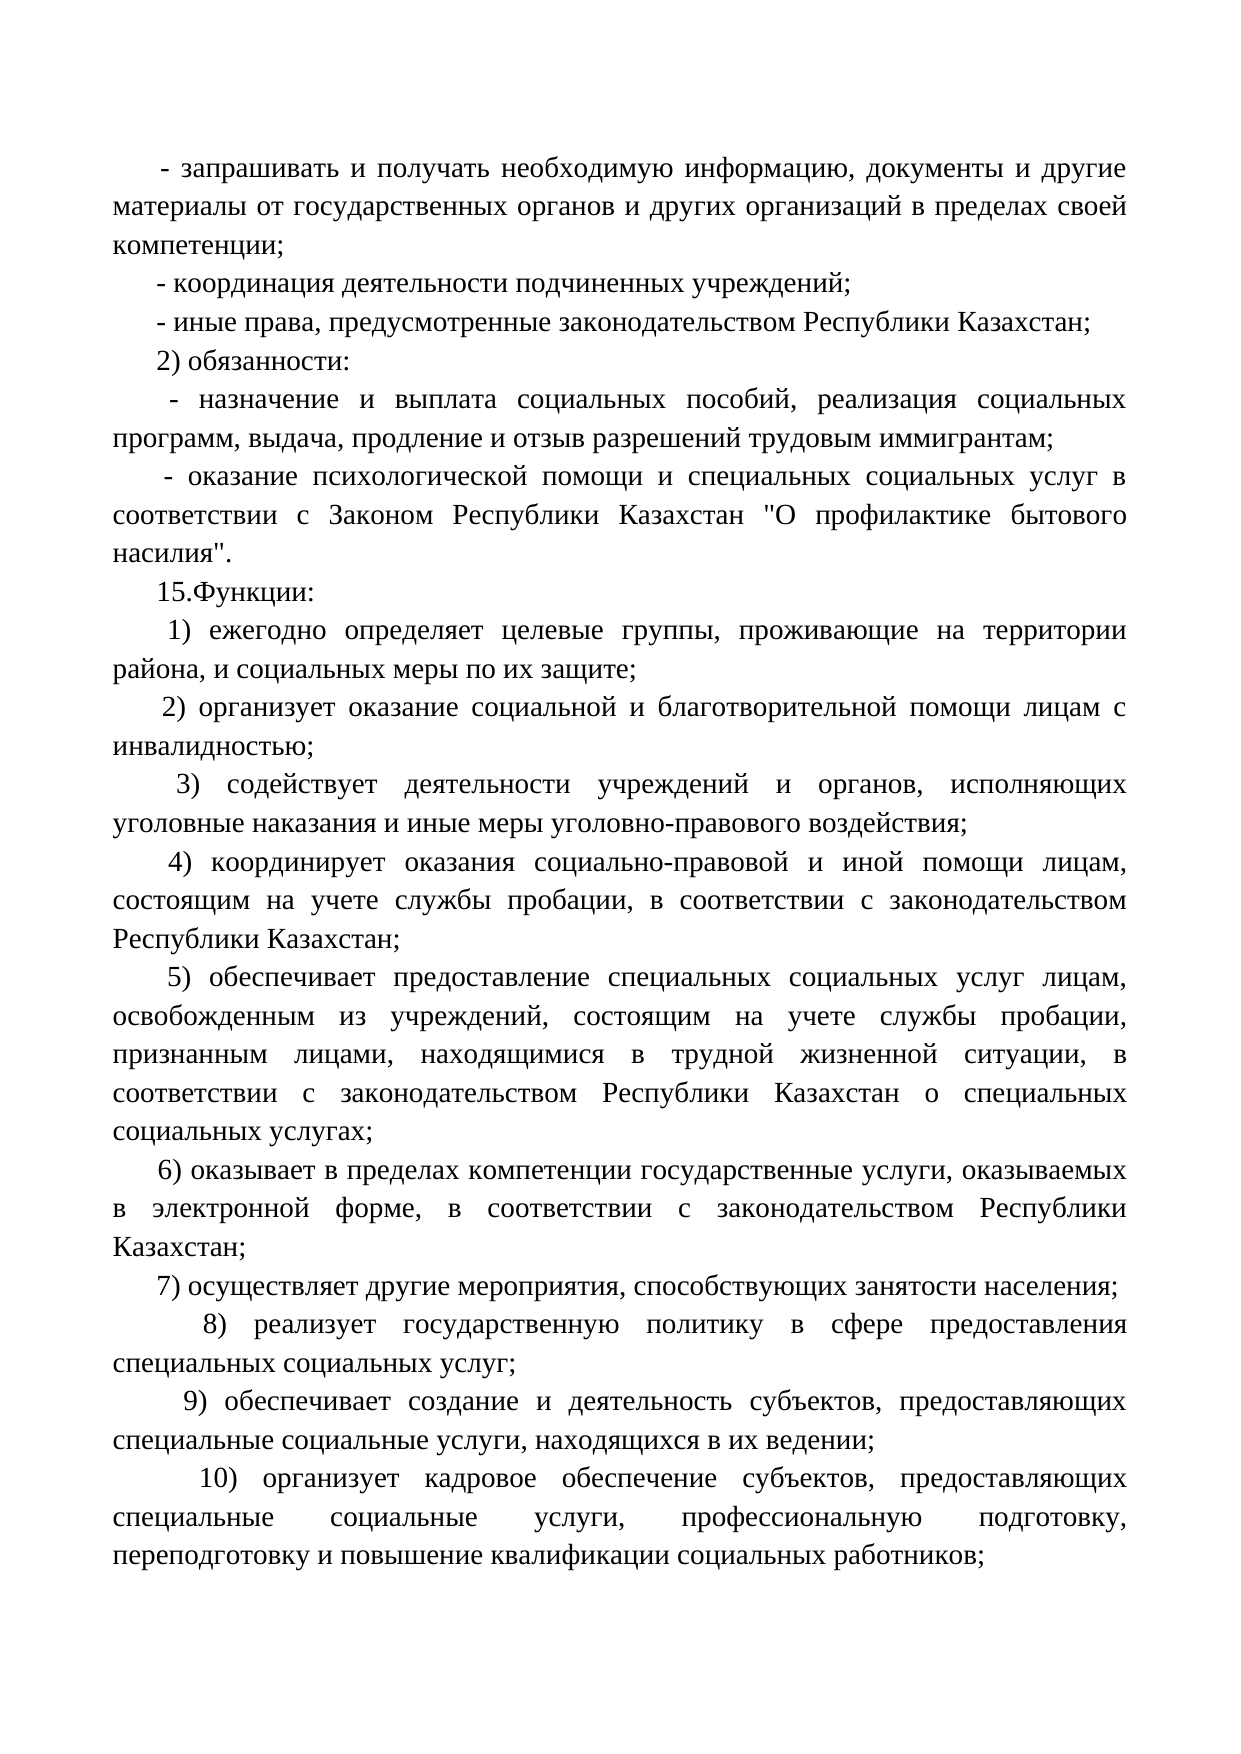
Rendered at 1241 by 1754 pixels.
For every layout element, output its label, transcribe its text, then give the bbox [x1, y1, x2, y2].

text 5) обеспечивает предоставление специальных социальных услуг лицам, освобожденным из учреждений, состоящим на учете службы пробации, признанным лицами, находящимися в трудной жизненной ситуации, в соответствии с законодательством Республики Казахстан о специальных социальных услугах; [112, 959, 1128, 1147]
text - запрашивать и получать необходимую информацию, документы и другие материалы от государственных органов и других организаций в пределах своей компетенции; [112, 150, 1128, 261]
text 9) обеспечивает создание и деятельность субъектов, предоставляющих специальные социальные услуги, находящихся в их ведении; [112, 1383, 1128, 1455]
text 2) организует оказание социальной и благотворительной помощи лицам с инвалидностью; [112, 689, 1128, 762]
text 10) организует кадровое обеспечение субъектов, предоставляющих специальные социальные услуги, профессиональную подготовку, переподготовку и повышение квалификации социальных работников; [112, 1460, 1128, 1571]
text 7) осуществляет другие мероприятия, способствующих занятости населения; [112, 1268, 1128, 1301]
text 3) содействует деятельности учреждений и органов, исполняющих уголовные наказания и иные меры уголовно-правового воздействия; [112, 767, 1128, 839]
text 4) координирует оказания социально-правовой и иной помощи лицам, состоящим на учете службы пробации, в соответствии с законодательством Республики Казахстан; [112, 844, 1128, 954]
text 2) обязанности: [112, 343, 1128, 376]
text - оказание психологической помощи и специальных социальных услуг в соответствии с Законом Республики Казахстан "О профилактике бытового насилия". [112, 458, 1128, 569]
text - назначение и выплата социальных пособий, реализация социальных программ, выдача, продление и отзыв разрешений трудовым иммигрантам; [112, 381, 1128, 453]
text 15.Функции: [112, 574, 1128, 607]
text 8) реализует государственную политику в сфере предоставления специальных социальных услуг; [112, 1306, 1128, 1378]
text - иные права, предусмотренные законодательством Республики Казахстан; [112, 304, 1128, 338]
text 1) ежегодно определяет целевые группы, проживающие на территории района, и социальных меры по их защите; [112, 612, 1128, 684]
text - координация деятельности подчиненных учреждений; [112, 266, 1128, 299]
text 6) оказывает в пределах компетенции государственные услуги, оказываемых в электронной форме, в соответствии с законодательством Республики Казахстан; [112, 1152, 1128, 1263]
